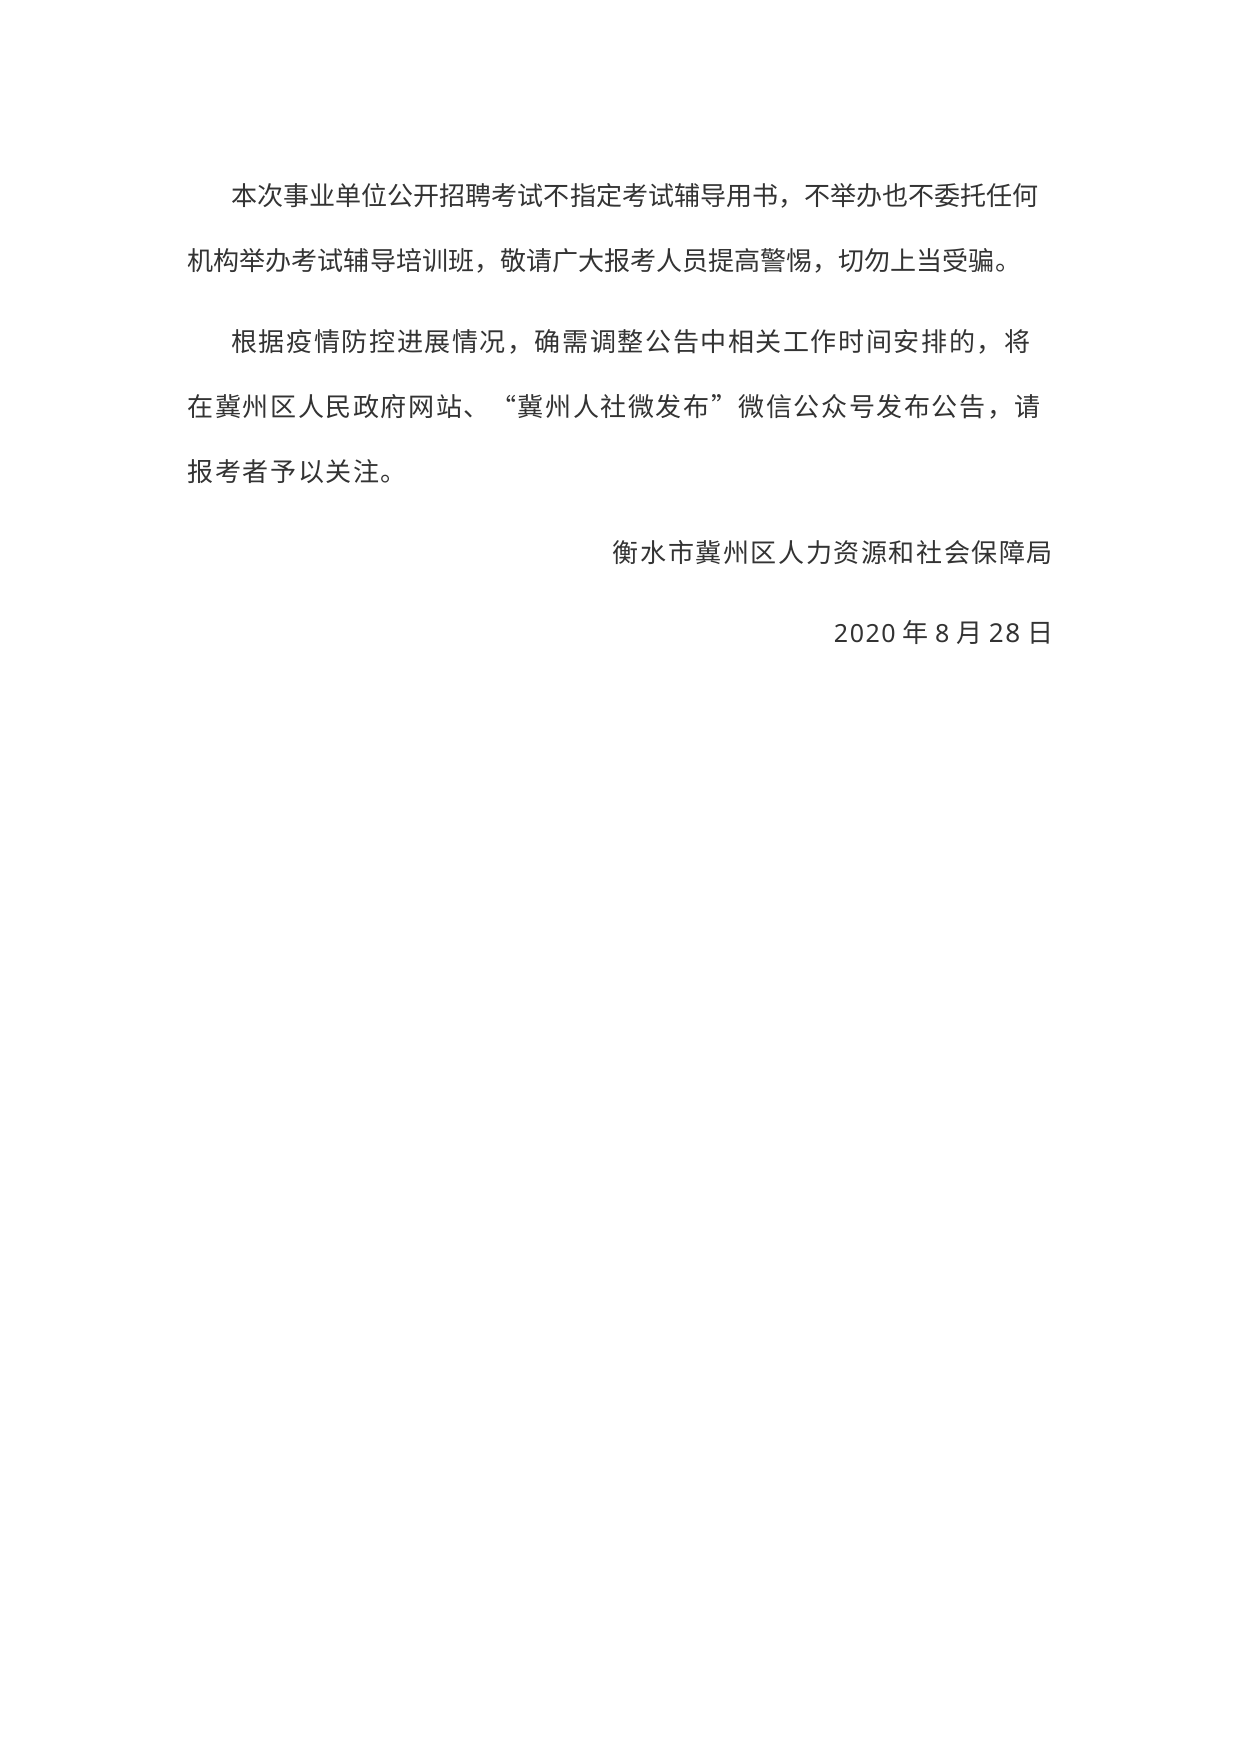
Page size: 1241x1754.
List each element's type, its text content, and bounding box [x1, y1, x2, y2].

text 本次事业单位公开招聘考试不指定考试辅导用书，不举办也不委托任何机构举办考试辅导培训班，敬请广大报考人员提高警惕，切勿上当受骗。 [187, 162, 1053, 292]
text 2020年8月28日 [187, 599, 1053, 664]
text 根据疫情防控进展情况，确需调整公告中相关工作时间安排的，将在冀州区人民政府网站、“冀州人社微发布”微信公众号发布公告，请报考者予以关注。 [187, 308, 1053, 503]
text 衡水市冀州区人力资源和社会保障局 [187, 518, 1053, 583]
